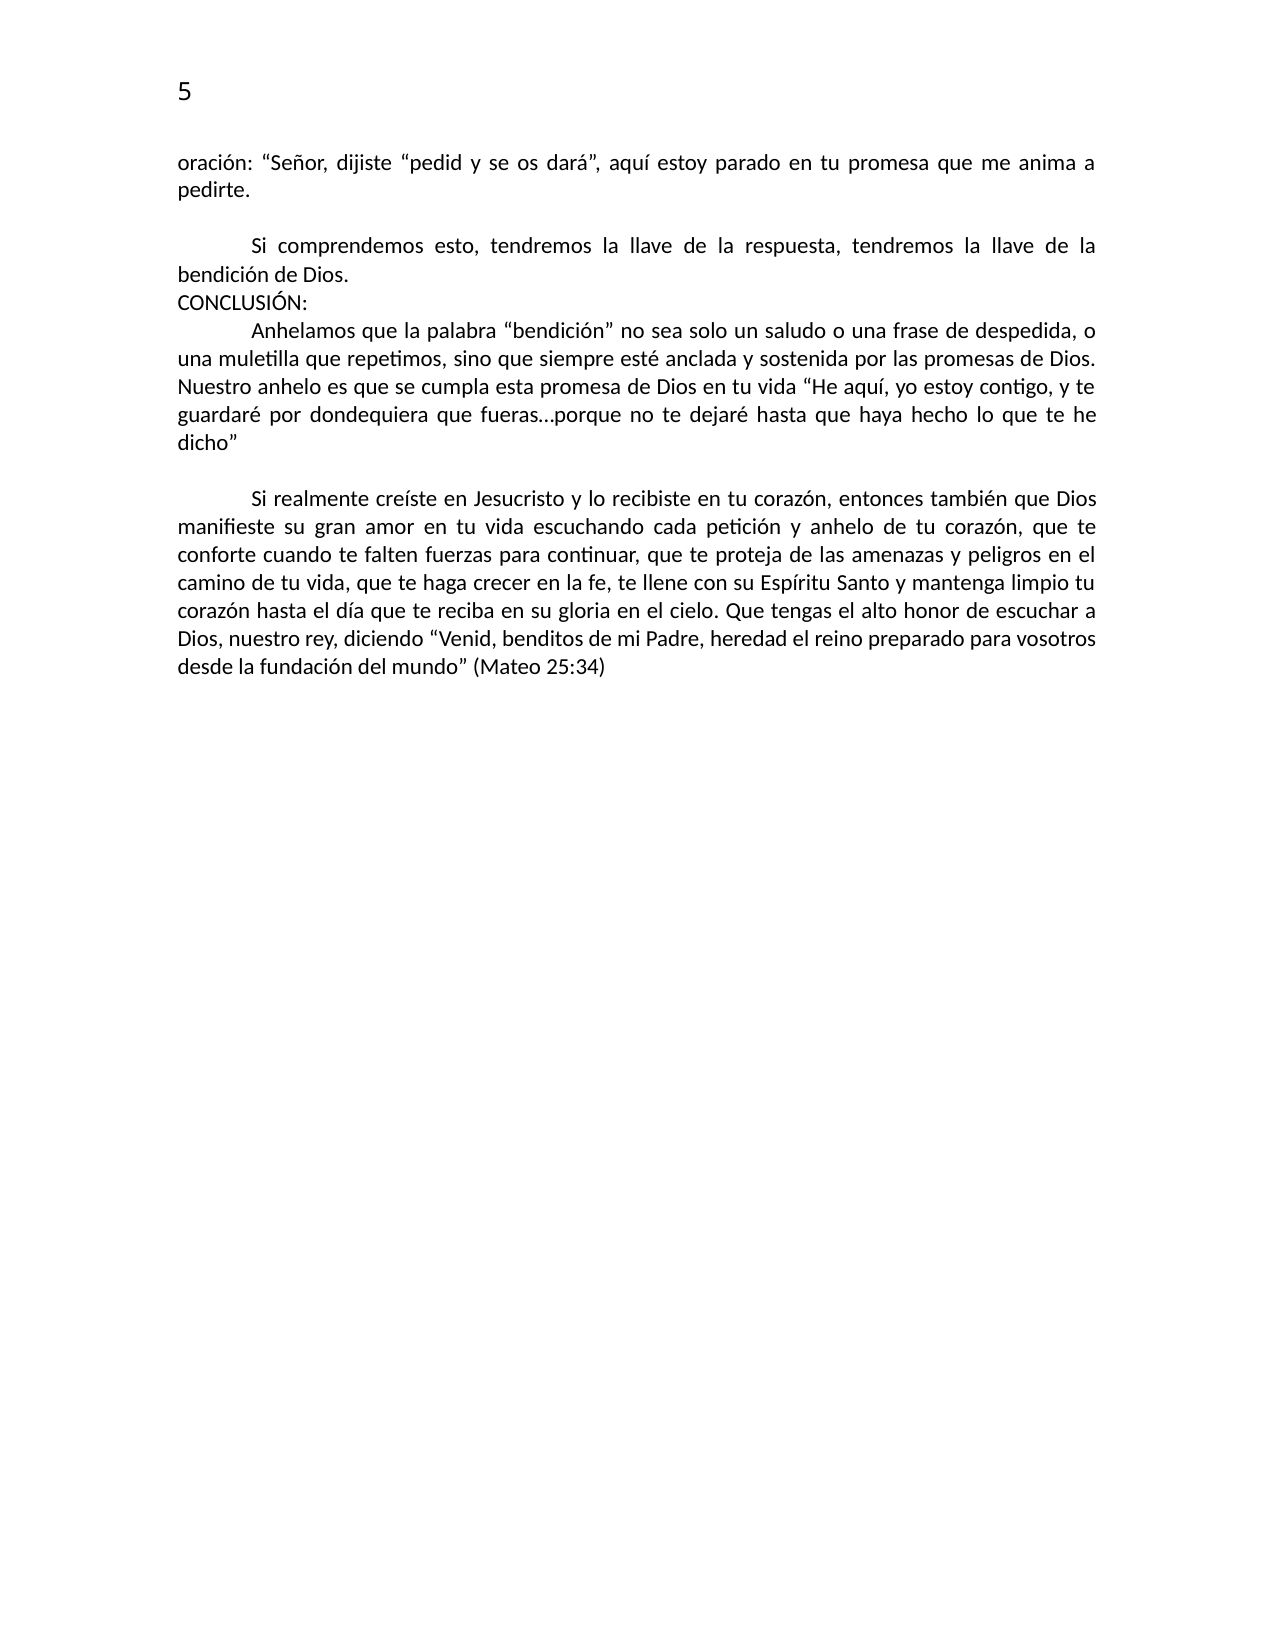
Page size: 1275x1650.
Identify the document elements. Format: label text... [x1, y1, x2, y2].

text CONCLUSIÓN: [177, 288, 1098, 316]
text Si comprendemos esto, tendremos la llave de la respuesta, tendremos la llave de la bendición de Dios. [177, 232, 1098, 288]
text Si realmente creíste en Jesucristo y lo recibiste en tu corazón, entonces también que Dios manifieste su gran amor en tu vida escuchando cada petición y anhelo de tu corazón, que te conforte cuando te falten fuerzas para continuar, que te proteja de las amenazas y peligros en el camino de tu vida, que te haga crecer en la fe, te llene con su Espíritu Santo y mantenga limpio tu corazón hasta el día que te reciba en su gloria en el cielo. Que tengas el alto honor de escuchar a Dios, nuestro rey, diciendo “Venid, benditos de mi Padre, heredad el reino preparado para vosotros desde la fundación del mundo” (Mateo 25:34) [177, 484, 1098, 680]
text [177, 148, 1098, 204]
text Anhelamos que la palabra “bendición” no sea solo un saludo o una frase de despedida, o una muletilla que repetimos, sino que siempre esté anclada y sostenida por las promesas de Dios. Nuestro anhelo es que se cumpla esta promesa de Dios en tu vida “He aquí, yo estoy contigo, y te guardaré por dondequiera que fueras…porque no te dejaré hasta que haya hecho lo que te he dicho” [177, 316, 1098, 456]
